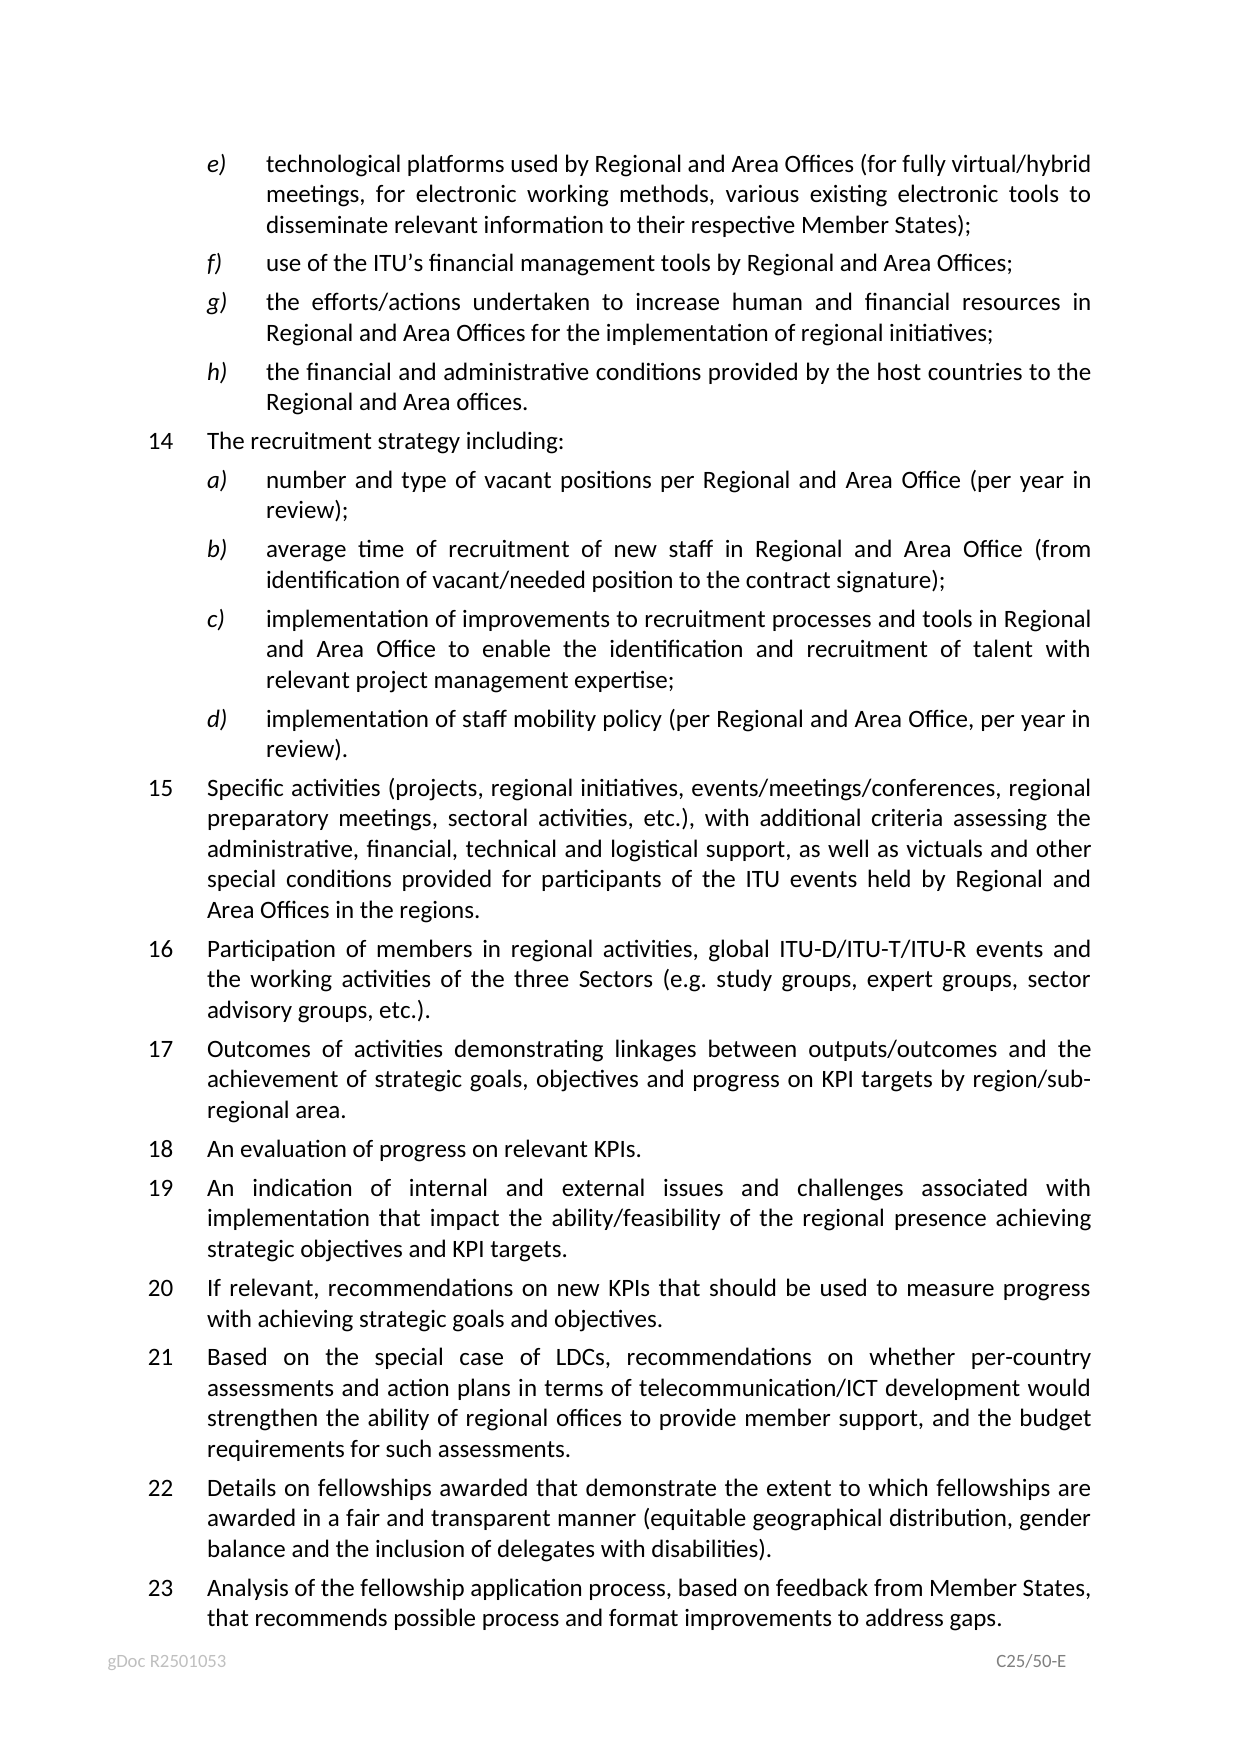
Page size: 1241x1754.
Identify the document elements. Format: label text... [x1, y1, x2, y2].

text 19 An indication of internal and external issues and challenges associated with implementation that impact the ability/feasibility of the regional presence achieving strategic objectives and KPI targets. [148, 1172, 1092, 1263]
text f) use of the ITU’s financial management tools by Regional and Area Offices; [207, 248, 1092, 278]
text g) the efforts/actions undertaken to increase human and financial resources in Regional and Area Offices for the implementation of regional initiatives; [207, 286, 1092, 347]
text c) implementation of improvements to recruitment processes and tools in Regional and Area Office to enable the identification and recruitment of talent with relevant project management expertise; [207, 603, 1092, 694]
text a) number and type of vacant positions per Regional and Area Office (per year in review); [207, 464, 1092, 525]
text b) average time of recruitment of new staff in Regional and Area Office (from identification of vacant/needed position to the contract signature); [207, 533, 1092, 594]
text 21 Based on the special case of LDCs, recommendations on whether per-country assessments and action plans in terms of telecommunication/ICT development would strengthen the ability of regional offices to provide member support, and the budget requirements for such assessments. [148, 1342, 1092, 1464]
text e) technological platforms used by Regional and Area Offices (for fully virtual/hybrid meetings, for electronic working methods, various existing electronic tools to disseminate relevant information to their respective Member States); [207, 148, 1092, 239]
text d) implementation of staff mobility policy (per Regional and Area Office, per year in review). [207, 703, 1092, 764]
text 15 Specific activities (projects, regional initiatives, events/meetings/conferences, regional preparatory meetings, sectoral activities, etc.), with additional criteria assessing the administrative, financial, technical and logistical support, as well as victuals and other special conditions provided for participants of the ITU events held by Regional and Area Offices in the regions. [148, 772, 1092, 925]
text 20 If relevant, recommendations on new KPIs that should be used to measure progress with achieving strategic goals and objectives. [148, 1272, 1092, 1333]
text 22 Details on fellowships awarded that demonstrate the extent to which fellowships are awarded in a fair and transparent manner (equitable geographical distribution, gender balance and the inclusion of delegates with disabilities). [148, 1472, 1092, 1563]
text 23 Analysis of the fellowship application process, based on feedback from Member States, that recommends possible process and format improvements to address gaps. [148, 1572, 1092, 1633]
text 18 An evaluation of progress on relevant KPIs. [148, 1133, 1092, 1163]
text 17 Outcomes of activities demonstrating linkages between outputs/outcomes and the achievement of strategic goals, objectives and progress on KPI targets by region/sub-regional area. [148, 1033, 1092, 1124]
text 16 Participation of members in regional activities, global ITU-D/ITU-T/ITU-R events and the working activities of the three Sectors (e.g. study groups, expert groups, sector advisory groups, etc.). [148, 933, 1092, 1024]
text 14 The recruitment strategy including: [148, 425, 1092, 456]
text h) the financial and administrative conditions provided by the host countries to the Regional and Area offices. [207, 356, 1092, 417]
